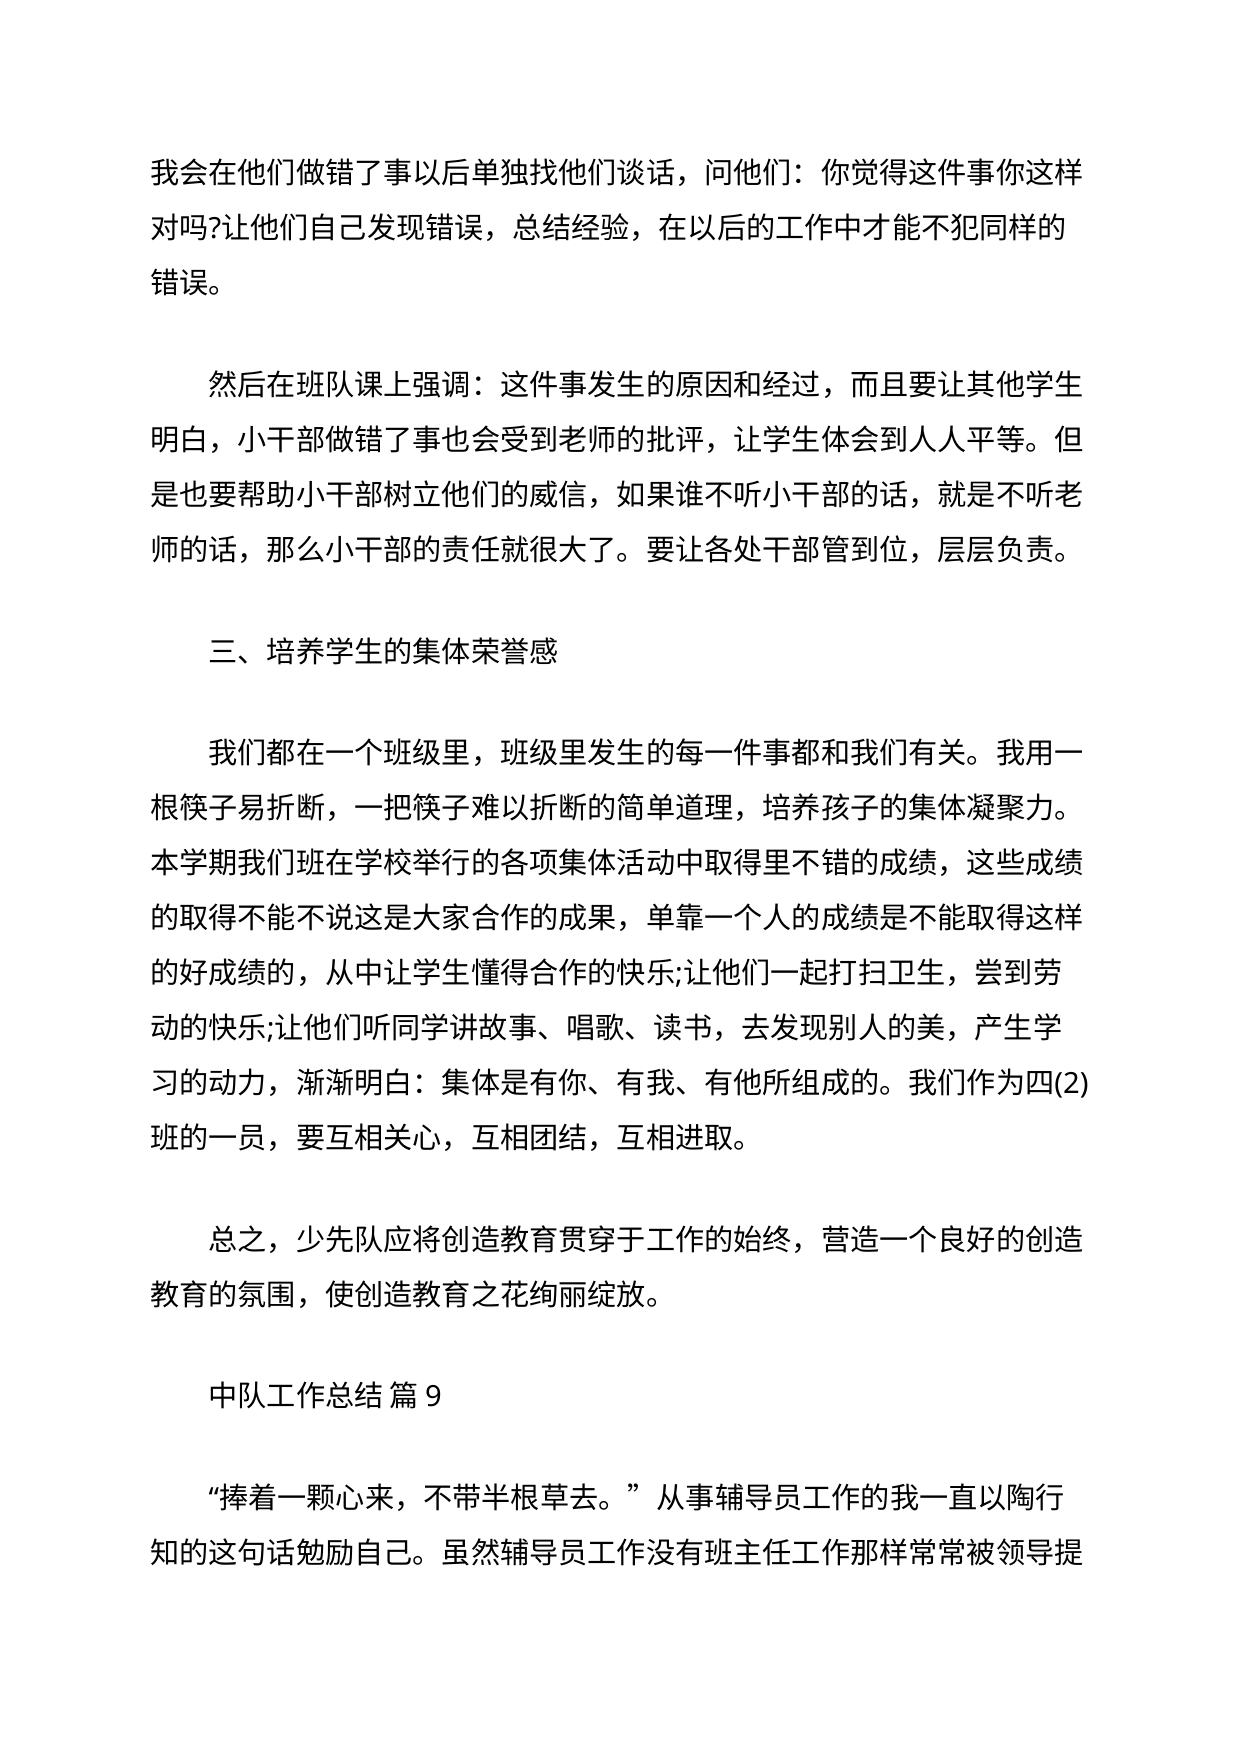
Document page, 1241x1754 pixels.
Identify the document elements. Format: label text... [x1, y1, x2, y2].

text 三、培养学生的集体荣誉感 [150, 628, 1090, 670]
text 我们都在一个班级里，班级里发生的每一件事都和我们有关。我用一根筷子易折断，一把筷子难以折断的简单道理，培养孩子的集体凝聚力。本学期我们班在学校举行的各项集体活动中取得里不错的成绩，这些成绩的取得不能不说这是大家合作的成果，单靠一个人的成绩是不能取得这样的好成绩的，从中让学生懂得合作的快乐;让他们一起打扫卫生，尝到劳动的快乐;让他们听同学讲故事、唱歌、读书，去发现别人的美，产生学习的动力，渐渐明白：集体是有你、有我、有他所组成的。我们作为四(2)班的一员，要互相关心，互相团结，互相进取。 [150, 730, 1090, 1157]
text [150, 1475, 1090, 1572]
text 然后在班队课上强调：这件事发生的原因和经过，而且要让其他学生明白，小干部做错了事也会受到老师的批评，让学生体会到人人平等。但是也要帮助小干部树立他们的威信，如果谁不听小干部的话，就是不听老师的话，那么小干部的责任就很大了。要让各处干部管到位，层层负责。 [150, 362, 1090, 569]
text 中队工作总结 篇9 [150, 1373, 1090, 1415]
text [150, 150, 1090, 302]
text 总之，少先队应将创造教育贯穿于工作的始终，营造一个良好的创造教育的氛围，使创造教育之花绚丽绽放。 [150, 1216, 1090, 1313]
